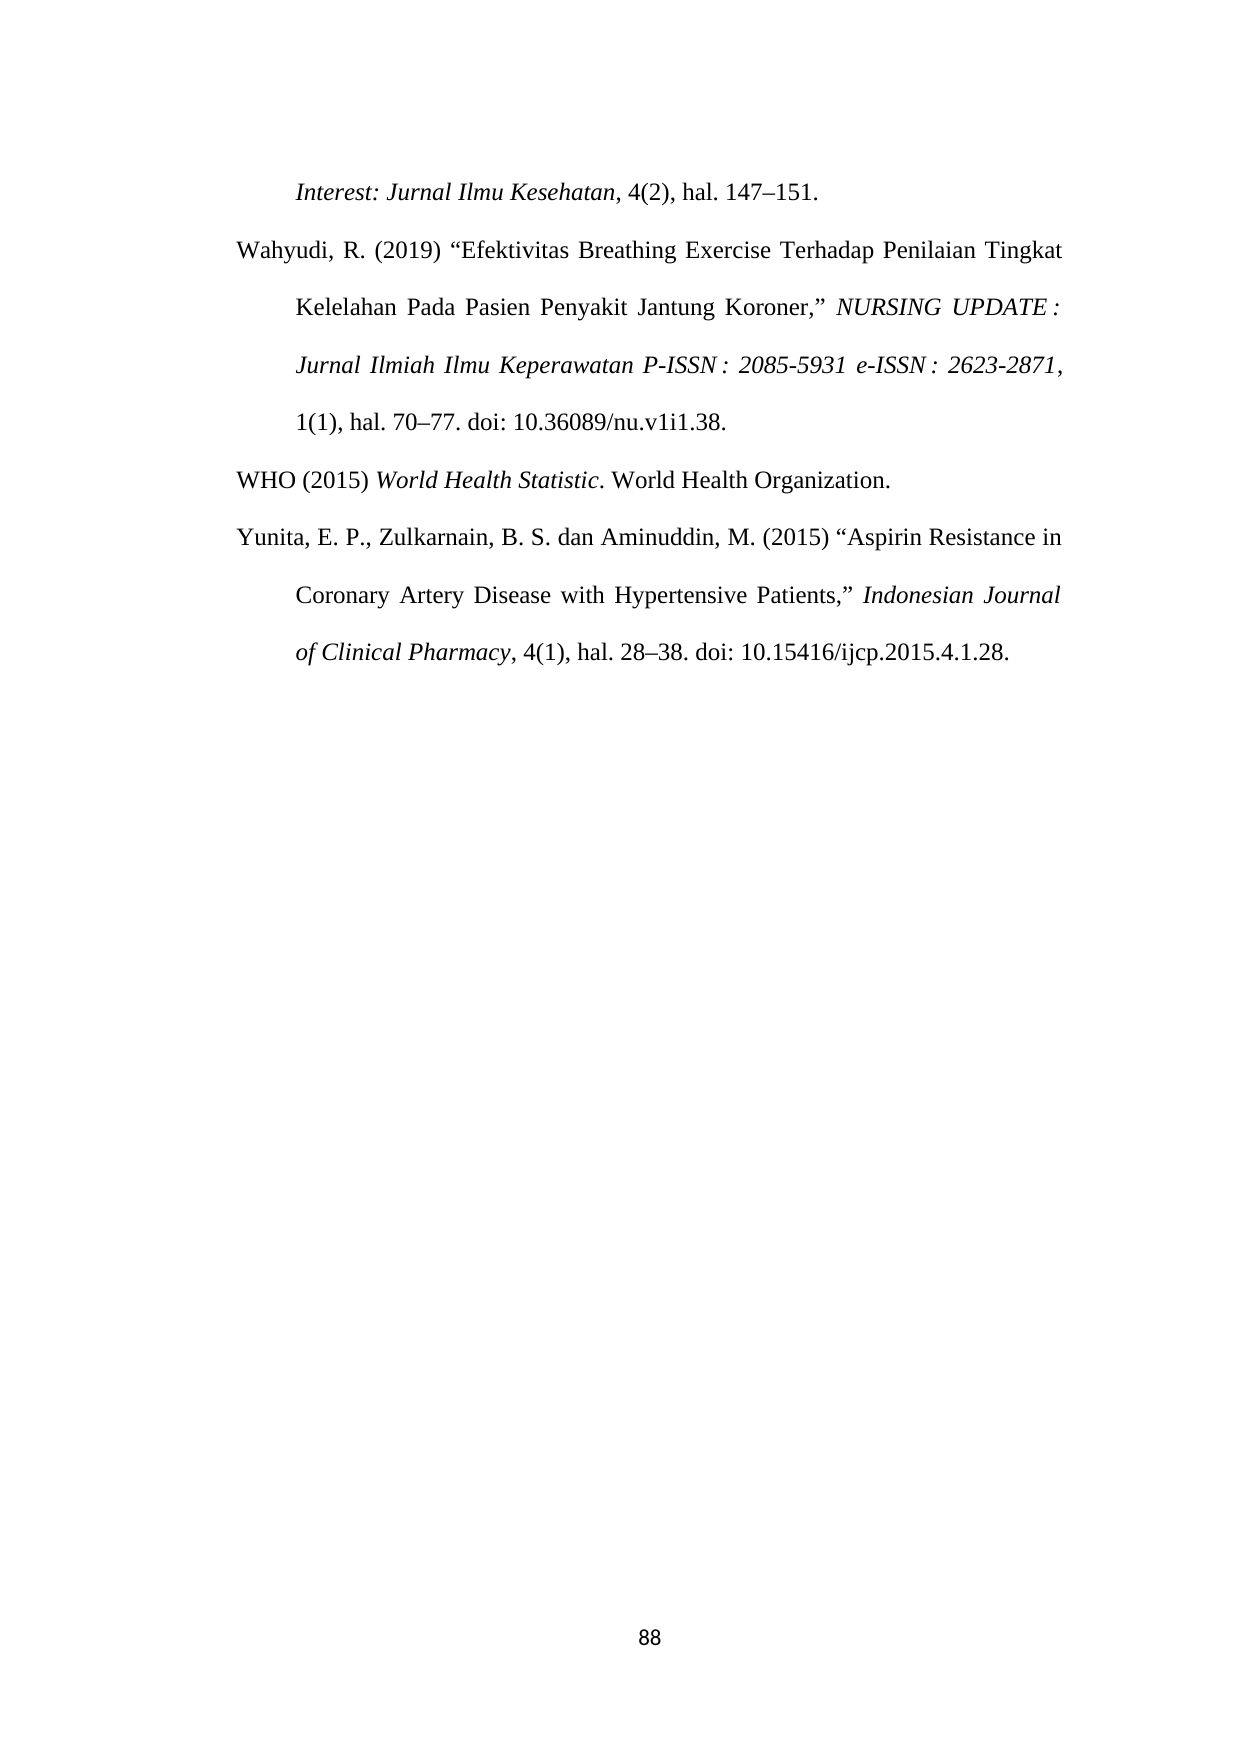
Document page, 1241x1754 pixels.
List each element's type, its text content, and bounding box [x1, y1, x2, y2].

text Wahyudi, R. (2019) “Efektivitas Breathing Exercise Terhadap Penilaian Tingkat Kelelahan Pada Pasien Penyakit Jantung Koroner,” NURSING UPDATE : Jurnal Ilmiah Ilmu Keperawatan P-ISSN : 2085-5931 e-ISSN : 2623-2871, 1(1), hal. 70–77. doi: 10.36089/nu.v1i1.38. [236, 235, 1063, 436]
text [236, 177, 1063, 206]
text Yunita, E. P., Zulkarnain, B. S. dan Aminuddin, M. (2015) “Aspirin Resistance in Coronary Artery Disease with Hypertensive Patients,” Indonesian Journal of Clinical Pharmacy, 4(1), hal. 28–38. doi: 10.15416/ijcp.2015.4.1.28. [236, 522, 1063, 666]
text WHO (2015) World Health Statistic. World Health Organization. [236, 465, 1063, 493]
